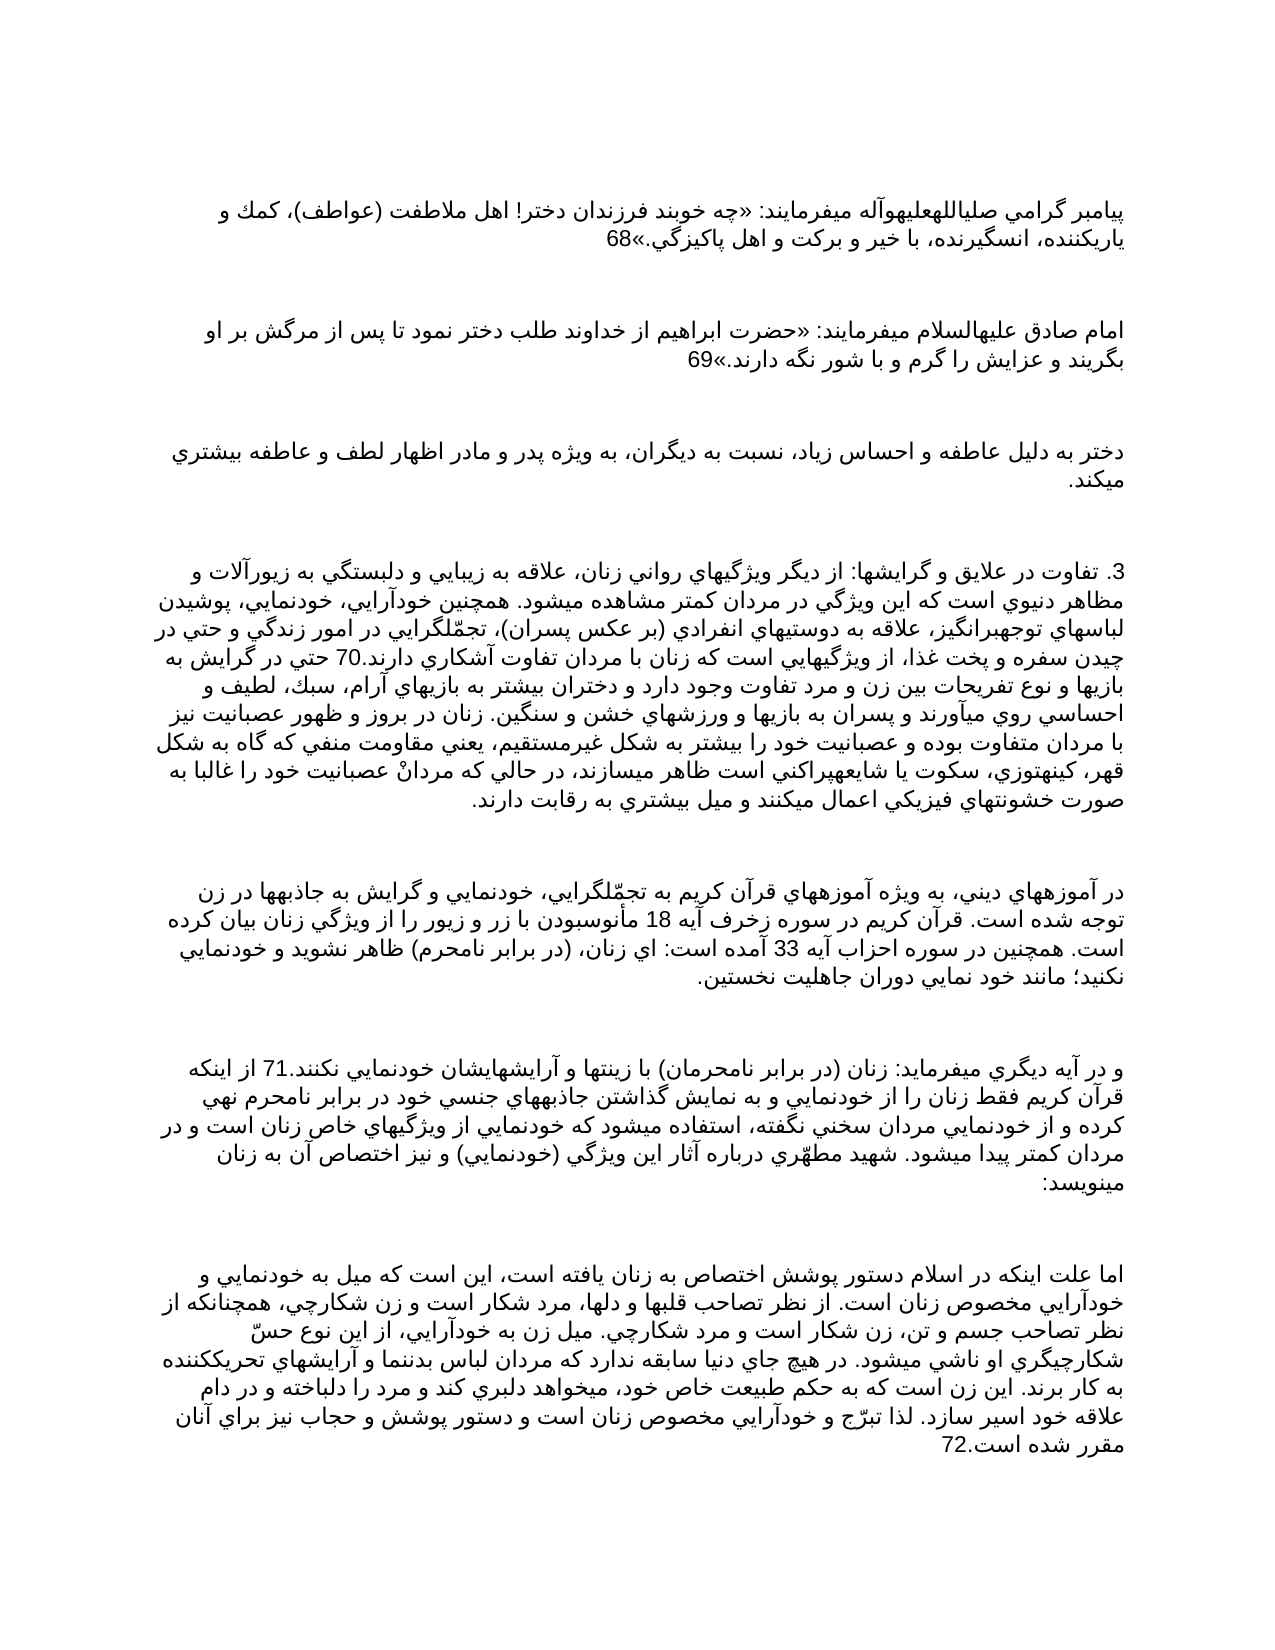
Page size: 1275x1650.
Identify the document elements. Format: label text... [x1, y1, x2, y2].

text و در آيه ديگري مي‏فرمايد: زنان (در برابر نامحرمان) با زينت‏ها و آرايش‏هايشان خودنمايي نكنند.71 از اينكه قرآن كريم فقط زنان را از خودنمايي و به نمايش گذاشتن جاذبه‏هاي جنسي خود در برابر نامحرم نهي كرده و از خودنمايي مردان سخني نگفته، استفاده مي‏شود كه خودنمايي از ويژگي‏هاي خاص زنان است و در مردان كمتر پيدا مي‏شود. شهيد مطهّري درباره آثار اين ويژگي (خودنمايي) و نيز اختصاص آن به زنان مي‏نويسد: [150, 1055, 1125, 1195]
text اما علت اينكه در اسلام دستور پوشش اختصاص به زنان يافته است، اين است كه ميل به خودنمايي و خودآرايي مخصوص زنان است. از نظر تصاحب قلب‏ها و دل‏ها، مرد شكار است و زن شكارچي، همچنان‏كه از نظر تصاحب جسم و تن، زن شكار است و مرد شكارچي. ميل زن به خودآرايي، از اين نوع حسّ شكارچي‏گري او ناشي مي‏شود. در هيچ جاي دنيا سابقه ندارد كه مردان لباس بدن‏نما و آرايش‏هاي تحريك‏كننده به كار برند. اين زن است كه به حكم طبيعت خاص خود، مي‏خواهد دلبري كند و مرد را دلباخته و در دام علاقه خود اسير سازد. لذا تبرّج و خودآرايي مخصوص زنان است و دستور پوشش و حجاب نيز براي آنان مقرر شده است.72 [150, 1261, 1125, 1458]
text 3. تفاوت در علايق و گرايش‏ها: از ديگر ويژگي‏هاي رواني زنان، علاقه به زيبايي و دلبستگي به زيورآلات و مظاهر دنيوي است كه اين ويژگي در مردان كمتر مشاهده مي‏شود. همچنين خودآرايي، خودنمايي، پوشيدن لباس‏هاي توجه‏برانگيز، علاقه به دوستي‏هاي انفرادي (بر عكس پسران)، تجمّل‏گرايي در امور زندگي و حتي در چيدن سفره و پخت غذا، از ويژگي‏هايي است كه زنان با مردان تفاوت آشكاري دارند.70 حتي در گرايش به بازي‏ها و نوع تفريحات بين زن و مرد تفاوت وجود دارد و دختران بيشتر به بازي‏هاي آرام، سبك، لطيف و احساسي روي مي‏آورند و پسران به بازي‏ها و ورزش‏هاي خشن و سنگين. زنان در بروز و ظهور عصبانيت نيز با مردان متفاوت بوده و عصبانيت خود را بيشتر به شكل غيرمستقيم، يعني مقاومت منفي كه گاه به شكل قهر، كينه‏توزي، سكوت يا شايعه‏پراكني است ظاهر مي‏سازند، در حالي كه مردانْ عصبانيت خود را غالبا به صورت خشونت‏هاي فيزيكي اعمال مي‏كنند و ميل بيشتري به رقابت دارند. [150, 558, 1125, 812]
text در آموزه‏هاي ديني، به ويژه آموزه‏هاي قرآن كريم به تجمّل‏گرايي، خودنمايي و گرايش به جاذبه‏ها در زن توجه شده است. قرآن كريم در سوره زخرف آيه 18 مأنوس‏بودن با زر و زيور را از ويژگي زنان بيان كرده است. همچنين در سوره احزاب آيه 33 آمده است: اي زنان، (در برابر نامحرم) ظاهر نشويد و خودنمايي نكنيد؛ مانند خود نمايي دوران جاهليت نخستين. [150, 878, 1125, 989]
text پيامبر گرامي صلي‏الله‏عليه‏و‏آله مي‏فرمايند: «چه خوبند فرزندان دختر! اهل ملاطفت (عواطف)، كمك و ياري‏كننده، انس‏گيرنده، با خير و بركت و اهل پاكيزگي.»68 [150, 197, 1125, 252]
text امام صادق عليه‏السلام مي‏فرمايند: «حضرت ابراهيم از خداوند طلب دختر نمود تا پس از مرگش بر او بگريند و عزايش را گرم و با شور نگه دارند.»69 [150, 317, 1125, 372]
text دختر به دليل عاطفه و احساس زياد، نسبت به ديگران، به ويژه پدر و مادر اظهار لطف و عاطفه بيشتري مي‏كند. [150, 438, 1125, 492]
